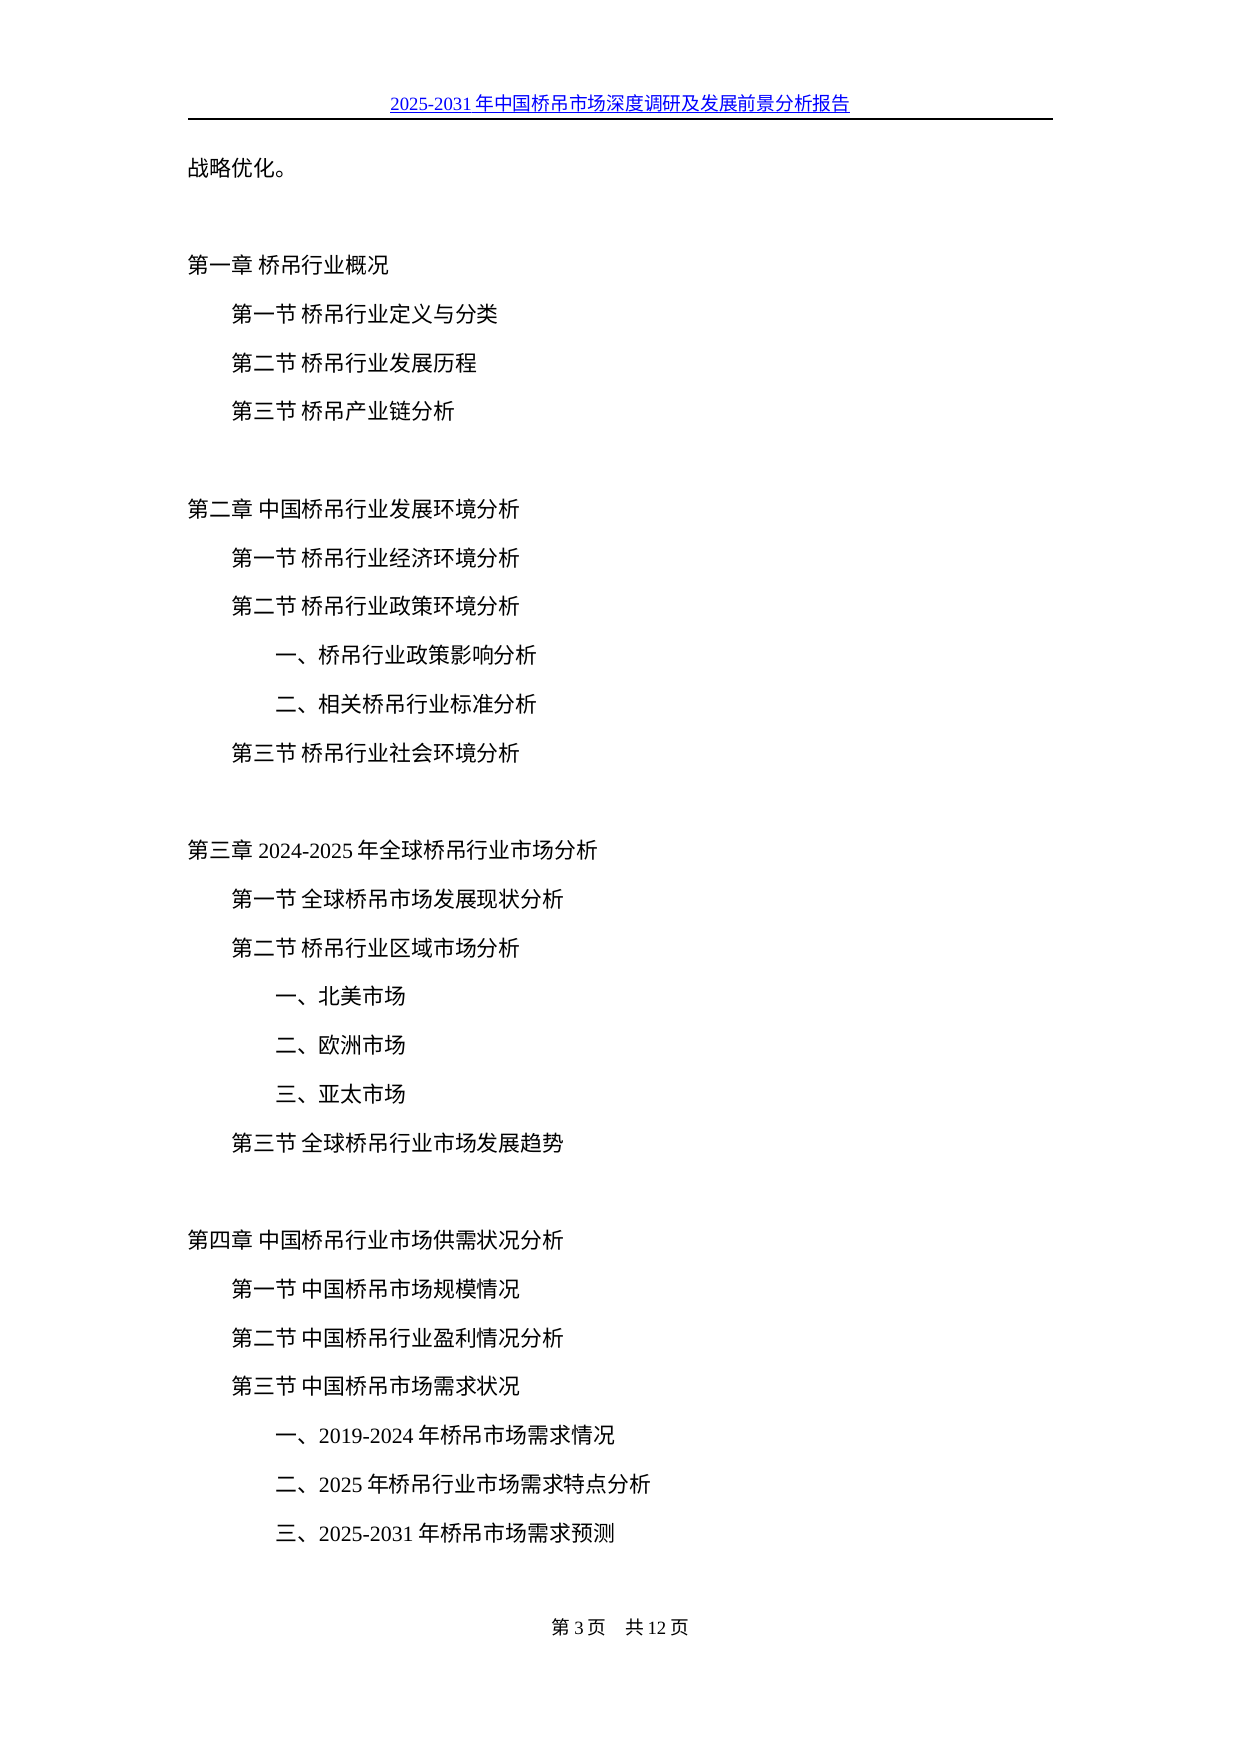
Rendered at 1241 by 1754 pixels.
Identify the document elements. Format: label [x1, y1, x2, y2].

text [187, 150, 1053, 1548]
